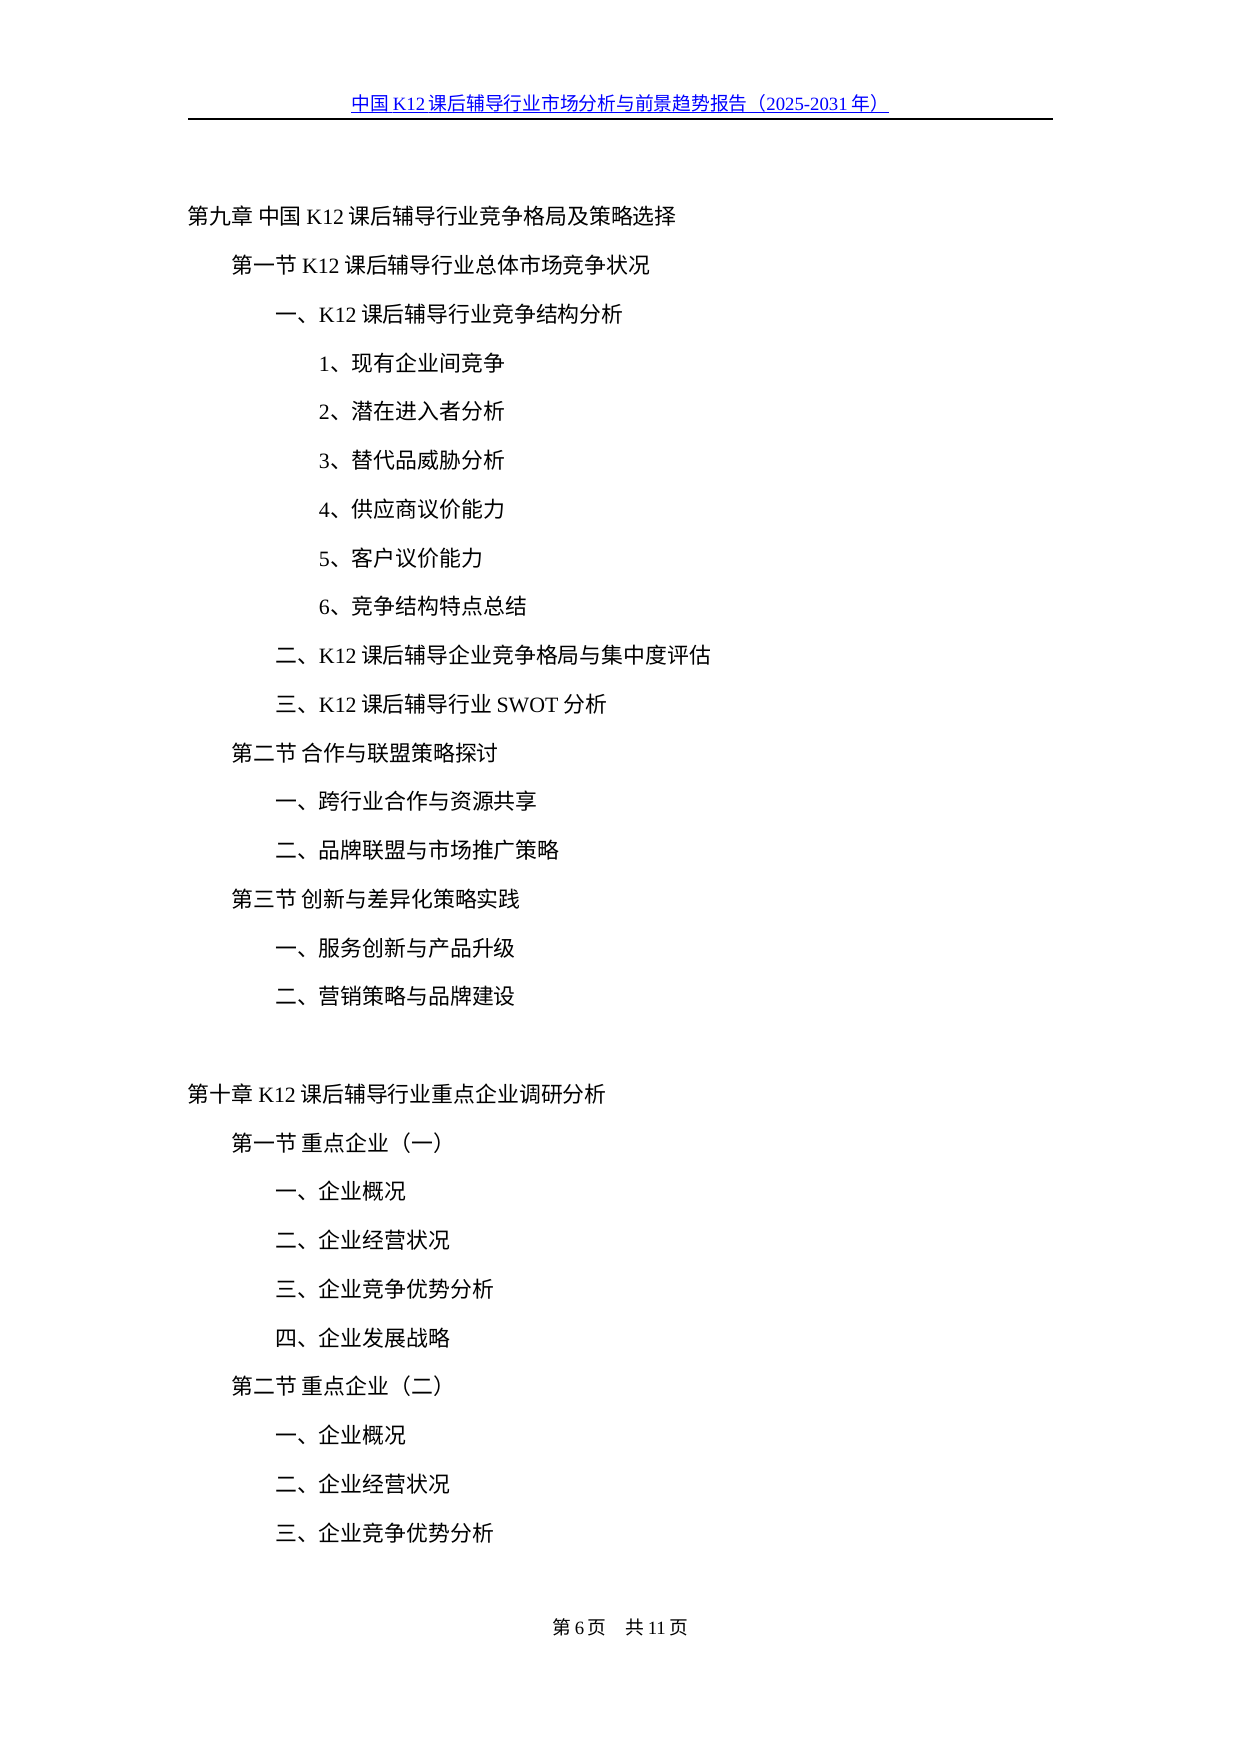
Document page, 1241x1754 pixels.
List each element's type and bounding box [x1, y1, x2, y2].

text [187, 150, 1053, 1548]
